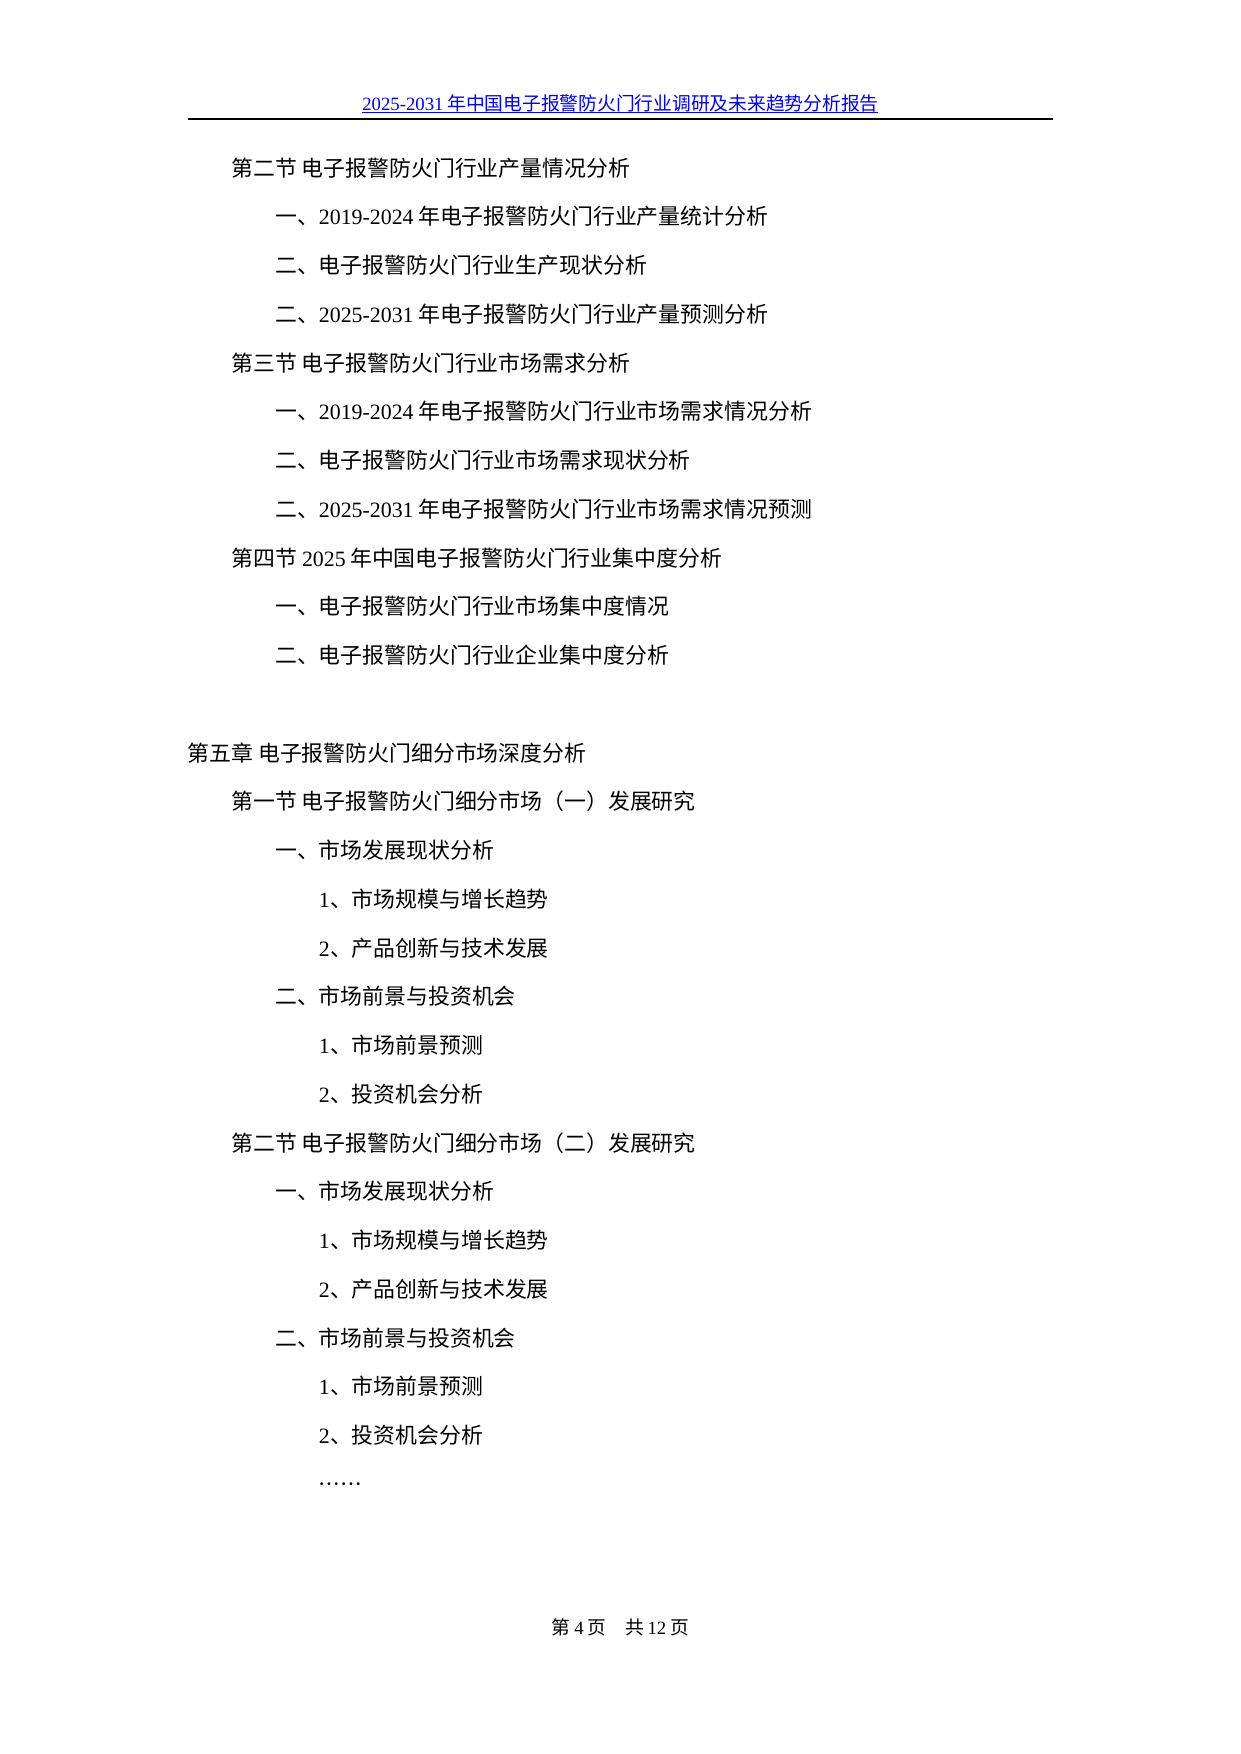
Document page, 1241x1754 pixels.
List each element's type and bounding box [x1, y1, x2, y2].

text [187, 150, 1053, 1499]
